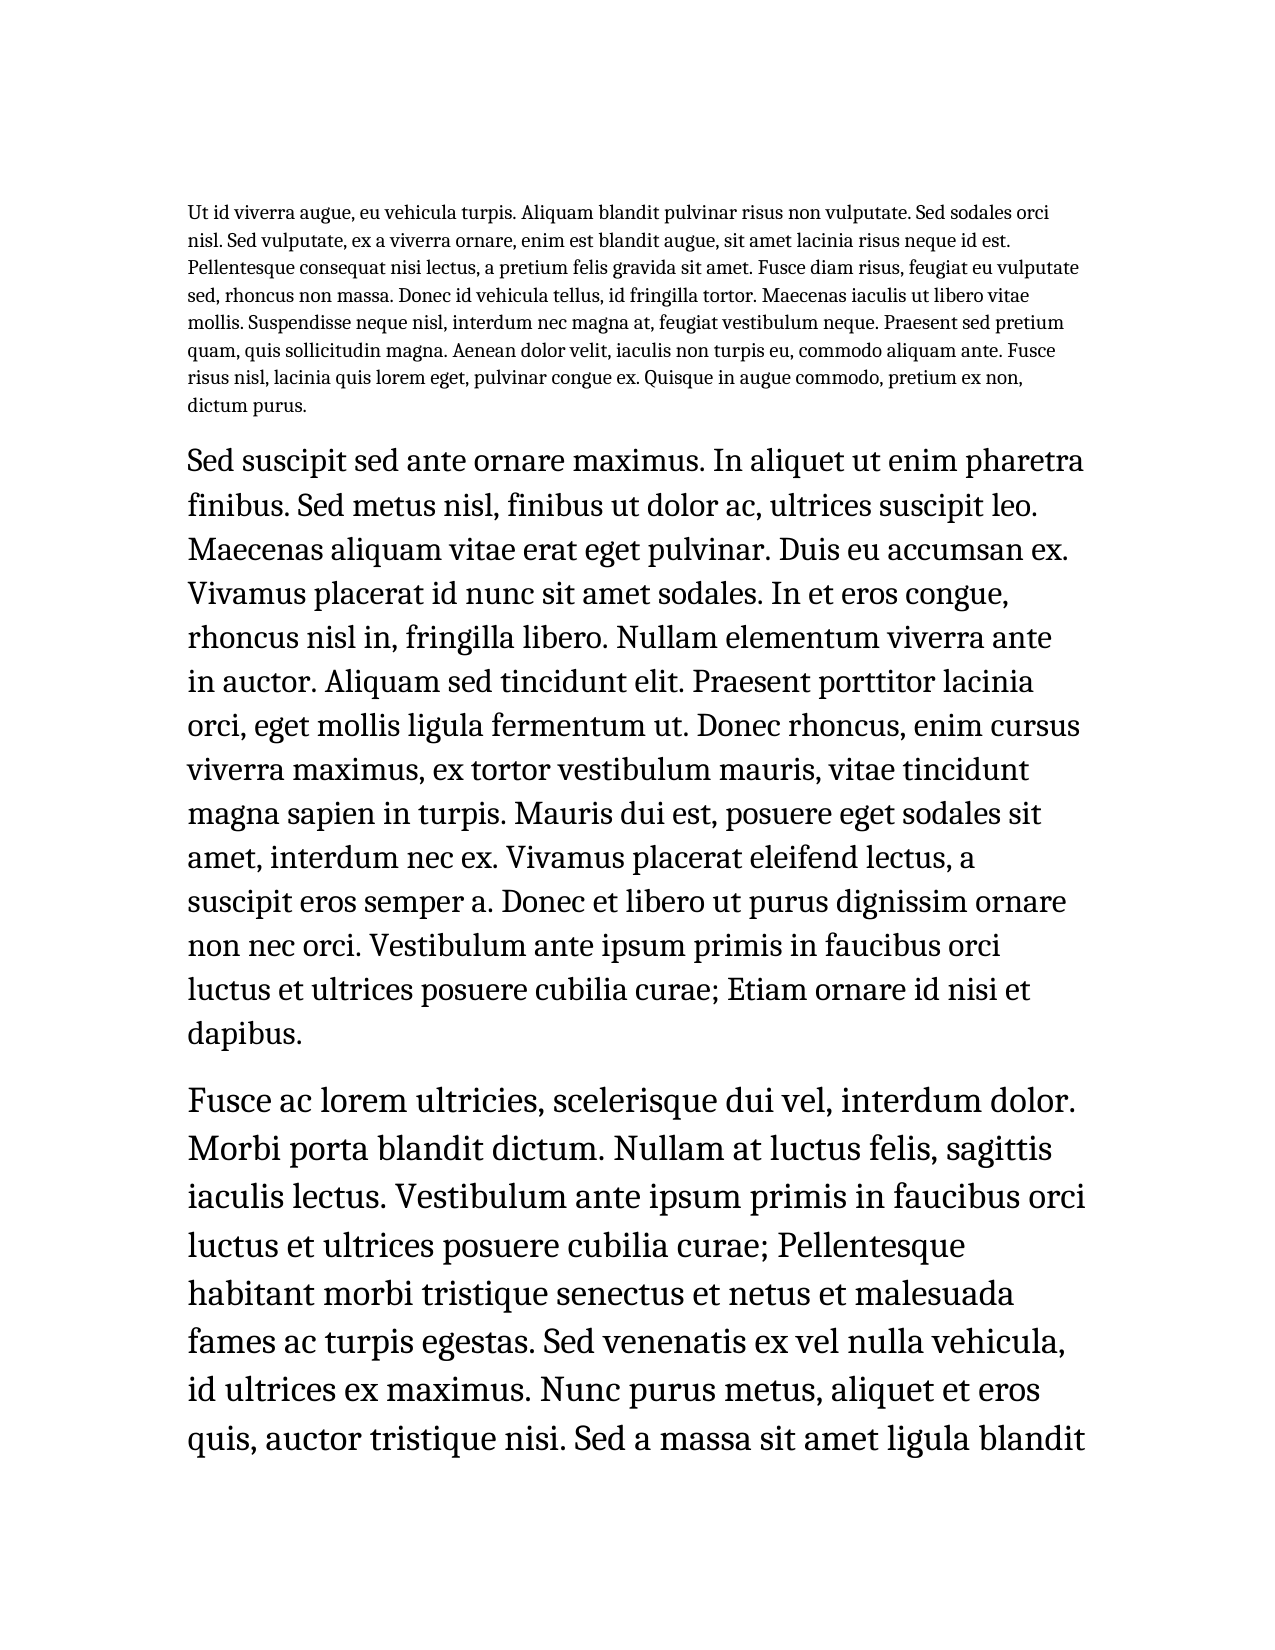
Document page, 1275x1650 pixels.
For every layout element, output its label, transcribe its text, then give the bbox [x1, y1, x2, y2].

text Sed suscipit sed ante ornare maximus. In aliquet ut enim pharetra finibus. Sed metus nisl, finibus ut dolor ac, ultrices suscipit leo. Maecenas aliquam vitae erat eget pulvinar. Duis eu accumsan ex. Vivamus placerat id nunc sit amet sodales. In et eros congue, rhoncus nisl in, fringilla libero. Nullam elementum viverra ante in auctor. Aliquam sed tincidunt elit. Praesent porttitor lacinia orci, eget mollis ligula fermentum ut. Donec rhoncus, enim cursus viverra maximus, ex tortor vestibulum mauris, vitae tincidunt magna sapien in turpis. Mauris dui est, posuere eget sodales sit amet, interdum nec ex. Vivamus placerat eleifend lectus, a suscipit eros semper a. Donec et libero ut purus dignissim ornare non nec orci. Vestibulum ante ipsum primis in faucibus orci luctus et ultrices posuere cubilia curae; Etiam ornare id nisi et dapibus. [187, 442, 1087, 1053]
text Ut id viverra augue, eu vehicula turpis. Aliquam blandit pulvinar risus non vulputate. Sed sodales orci nisl. Sed vulputate, ex a viverra ornare, enim est blandit augue, sit amet lacinia risus neque id est. Pellentesque consequat nisi lectus, a pretium felis gravida sit amet. Fusce diam risus, feugiat eu vulputate sed, rhoncus non massa. Donec id vehicula tellus, id fringilla tortor. Maecenas iaculis ut libero vitae mollis. Suspendisse neque nisl, interdum nec magna at, feugiat vestibulum neque. Praesent sed pretium quam, quis sollicitudin magna. Aenean dolor velit, iaculis non turpis eu, commodo aliquam ante. Fusce risus nisl, lacinia quis lorem eget, pulvinar congue ex. Quisque in augue commodo, pretium ex non, dictum purus. [187, 201, 1087, 417]
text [187, 1079, 1087, 1459]
